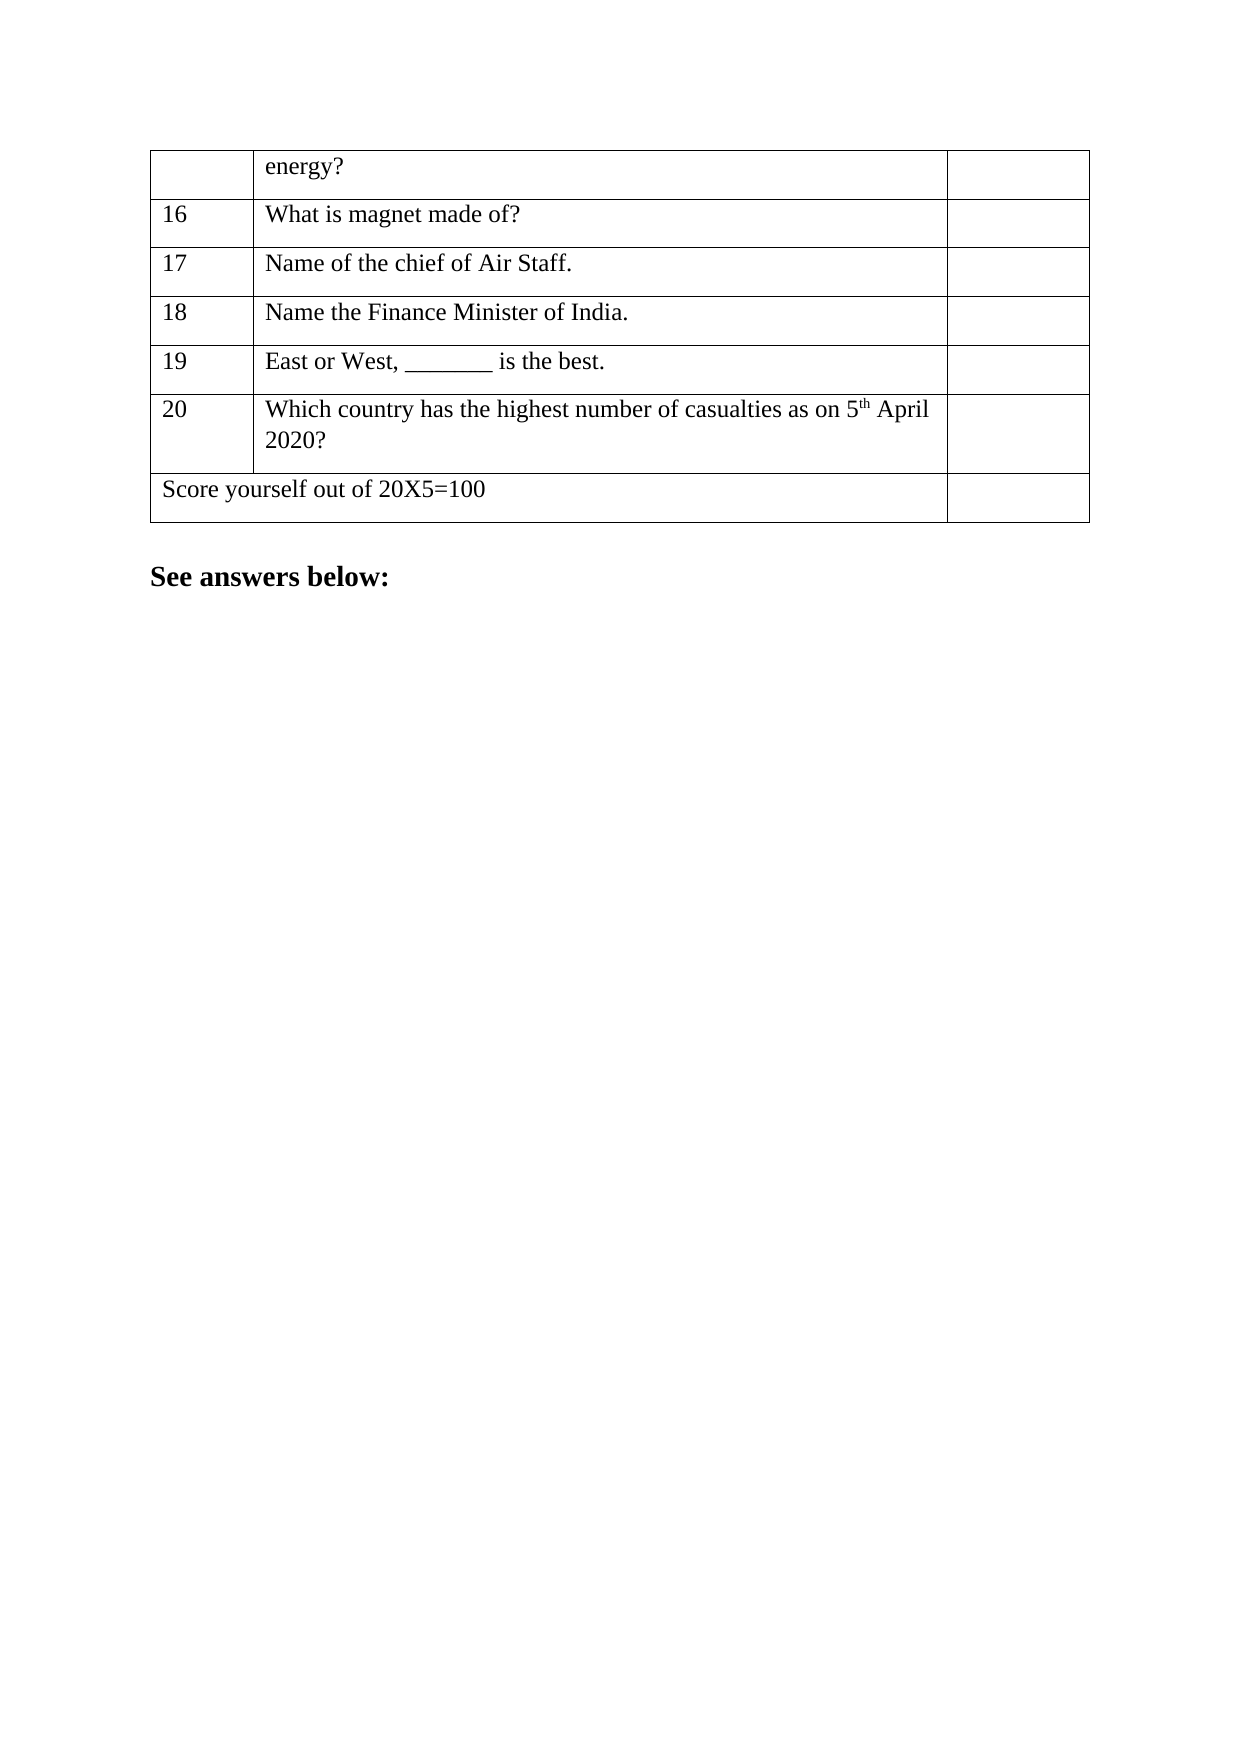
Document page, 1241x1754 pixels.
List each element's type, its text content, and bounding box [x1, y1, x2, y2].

text See answers below: [150, 559, 1090, 593]
table_cell 20 [151, 395, 253, 473]
table_cell [948, 346, 1089, 393]
table_cell 17 [151, 248, 253, 296]
table_cell [948, 248, 1089, 296]
table_cell [948, 474, 1089, 522]
table_cell 19 [151, 346, 253, 393]
table_cell 15 [151, 151, 253, 198]
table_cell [254, 151, 947, 198]
table_cell Which country has the highest number of casualties as on 5th April 2020? [254, 395, 947, 473]
table_cell What is magnet made of? [254, 200, 947, 247]
table_cell 18 [151, 297, 253, 345]
table_cell [948, 395, 1089, 473]
table_cell [948, 200, 1089, 247]
table_cell East or West, _______ is the best. [254, 346, 947, 393]
table_cell Name the Finance Minister of India. [254, 297, 947, 345]
table_cell 16 [151, 200, 253, 247]
table_cell Name of the chief of Air Staff. [254, 248, 947, 296]
table_cell Score yourself out of 20X5=100 [151, 474, 947, 522]
table_cell [948, 297, 1089, 345]
table_cell [948, 151, 1089, 198]
